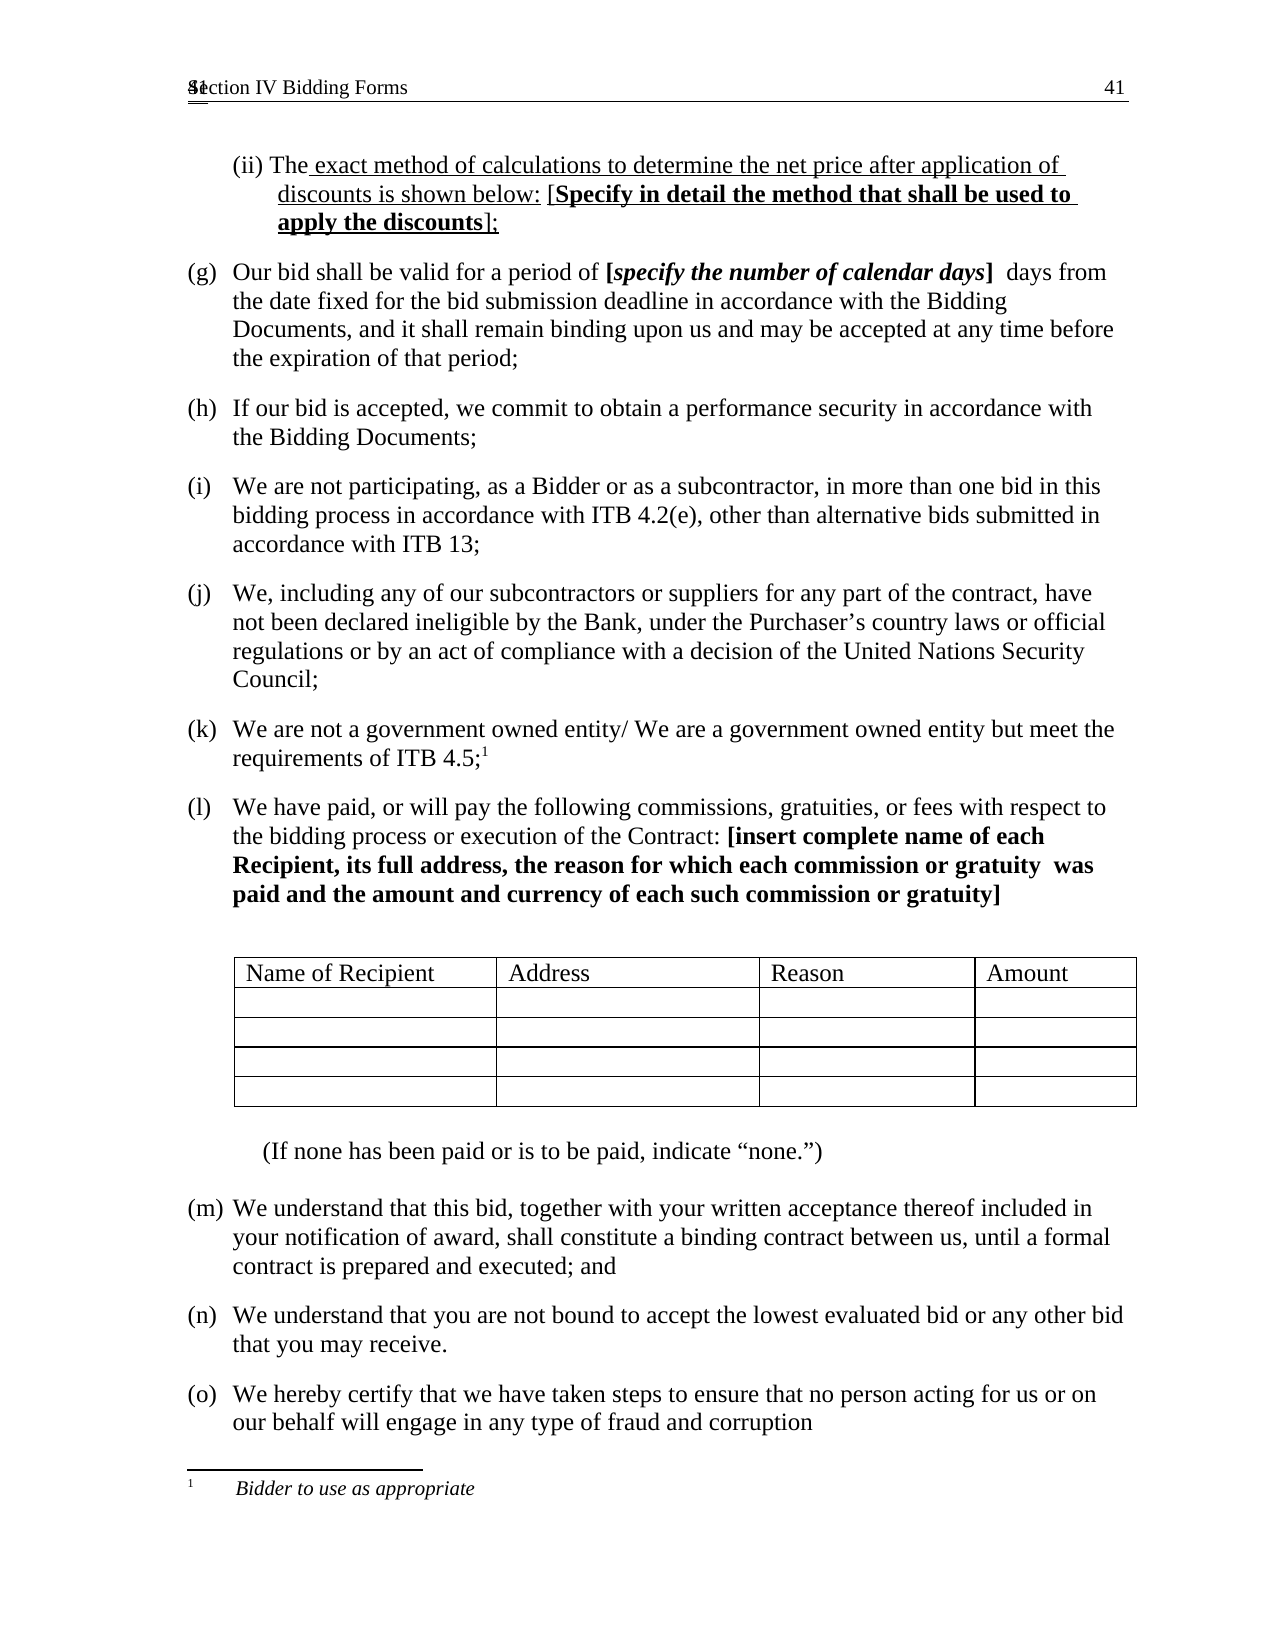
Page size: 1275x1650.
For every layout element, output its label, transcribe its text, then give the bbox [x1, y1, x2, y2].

list If our bid is accepted, we commit to obtain a performance security in accordance with the Bidding Documents; [187, 393, 1125, 450]
list We hereby certify that we have taken steps to ensure that no person acting for us or on our behalf will engage in any type of fraud and corruption [187, 1379, 1125, 1436]
table_cell [760, 1048, 974, 1076]
table_cell [497, 1077, 759, 1106]
table_cell [497, 1048, 759, 1076]
list We understand that this bid, together with your written acceptance thereof included in your notification of award, shall constitute a binding contract between us, until a formal contract is prepared and executed; and [187, 1193, 1125, 1279]
table_header Name of Recipient [235, 958, 496, 987]
text (ii) The exact method of calculations to determine the net price after application of discounts is shown below: [Specify in detail the method that shall be used to apply the discounts]; [232, 150, 1125, 236]
list Our bid shall be valid for a period of [specify the number of calendar days] days from the date fixed for the bid submission deadline in accordance with the Bidding Documents, and it shall remain binding upon us and may be accepted at any time before the expiration of that period; [187, 257, 1125, 372]
list We, including any of our subcontractors or suppliers for any part of the contract, have not been declared ineligible by the Bank, under the Purchaser’s country laws or official regulations or by an act of compliance with a decision of the United Nations Security Council; [187, 578, 1125, 693]
table_cell [760, 1018, 974, 1046]
text (If none has been paid or is to be paid, indicate “none.”) [187, 1136, 1125, 1164]
table_cell [235, 1048, 496, 1076]
table_cell [760, 1077, 974, 1106]
table_cell [976, 1048, 1136, 1076]
table_cell [235, 1018, 496, 1046]
list We understand that you are not bound to accept the lowest evaluated bid or any other bid that you may receive. [187, 1300, 1125, 1358]
table_cell [976, 988, 1136, 1017]
table_cell [497, 1018, 759, 1046]
list We are not a government owned entity/ We are a government owned entity but meet the requirements of ITB 4.5; [187, 714, 1125, 772]
table_cell [976, 1077, 1136, 1106]
table_header Address [497, 958, 759, 987]
table_cell [235, 988, 496, 1017]
table_cell [976, 1018, 1136, 1046]
table_header Amount [976, 958, 1136, 987]
list We have paid, or will pay the following commissions, gratuities, or fees with respect to the bidding process or execution of the Contract: [insert complete name of each Recipient, its full address, the reason for which each commission or gratuity was paid and the amount and currency of each such commission or gratuity] [187, 792, 1125, 907]
table_header Reason [760, 958, 974, 987]
list We are not participating, as a Bidder or as a subcontractor, in more than one bid in this bidding process in accordance with ITB 4.2(e), other than alternative bids submitted in accordance with ITB 13; [187, 471, 1125, 557]
table_cell [760, 988, 974, 1017]
table_cell [497, 988, 759, 1017]
table_cell [235, 1077, 496, 1106]
